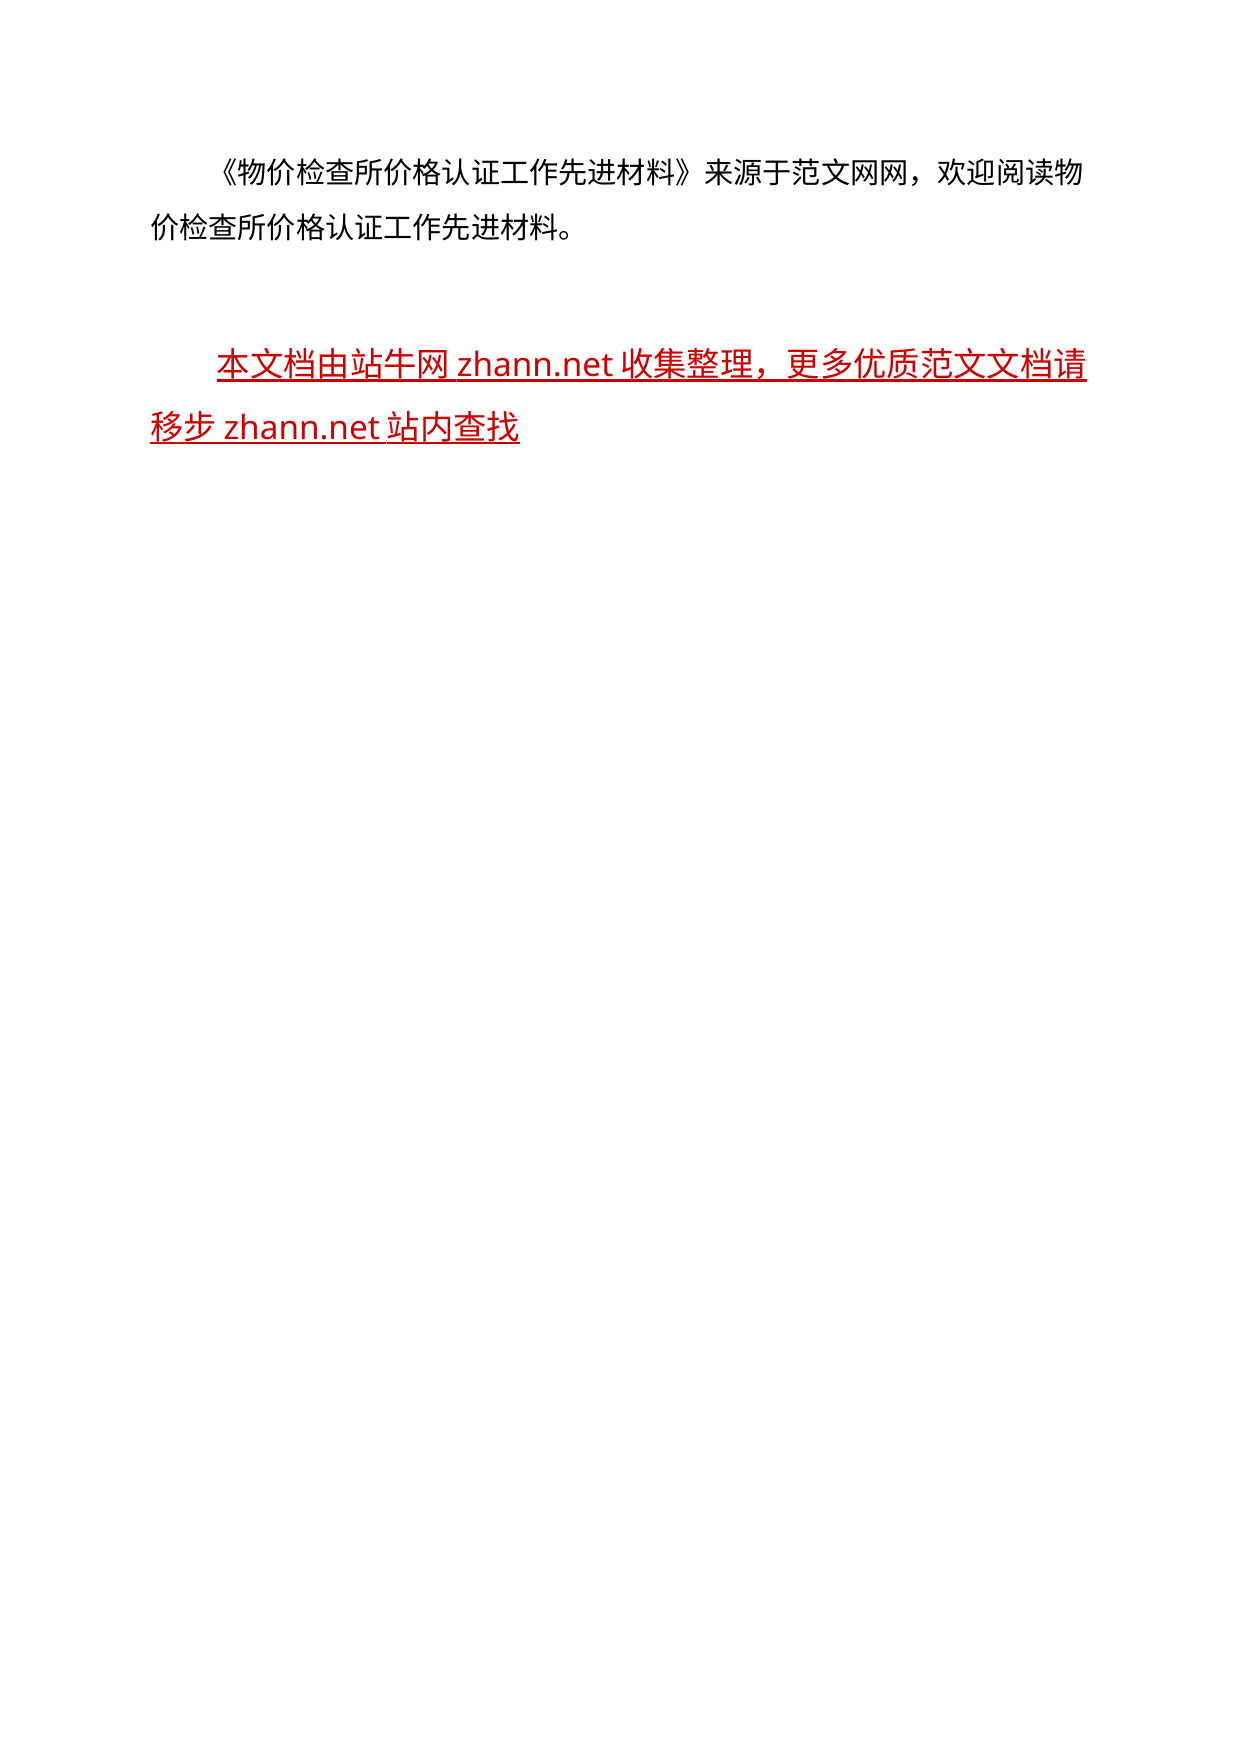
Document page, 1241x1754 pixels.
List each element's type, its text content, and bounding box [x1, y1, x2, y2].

text 本文档由站牛网zhann.net收集整理，更多优质范文文档请移步zhann.net站内查找 [150, 338, 1090, 449]
text 《物价检查所价格认证工作先进材料》来源于范文网网，欢迎阅读物价检查所价格认证工作先进材料。 [150, 150, 1090, 247]
